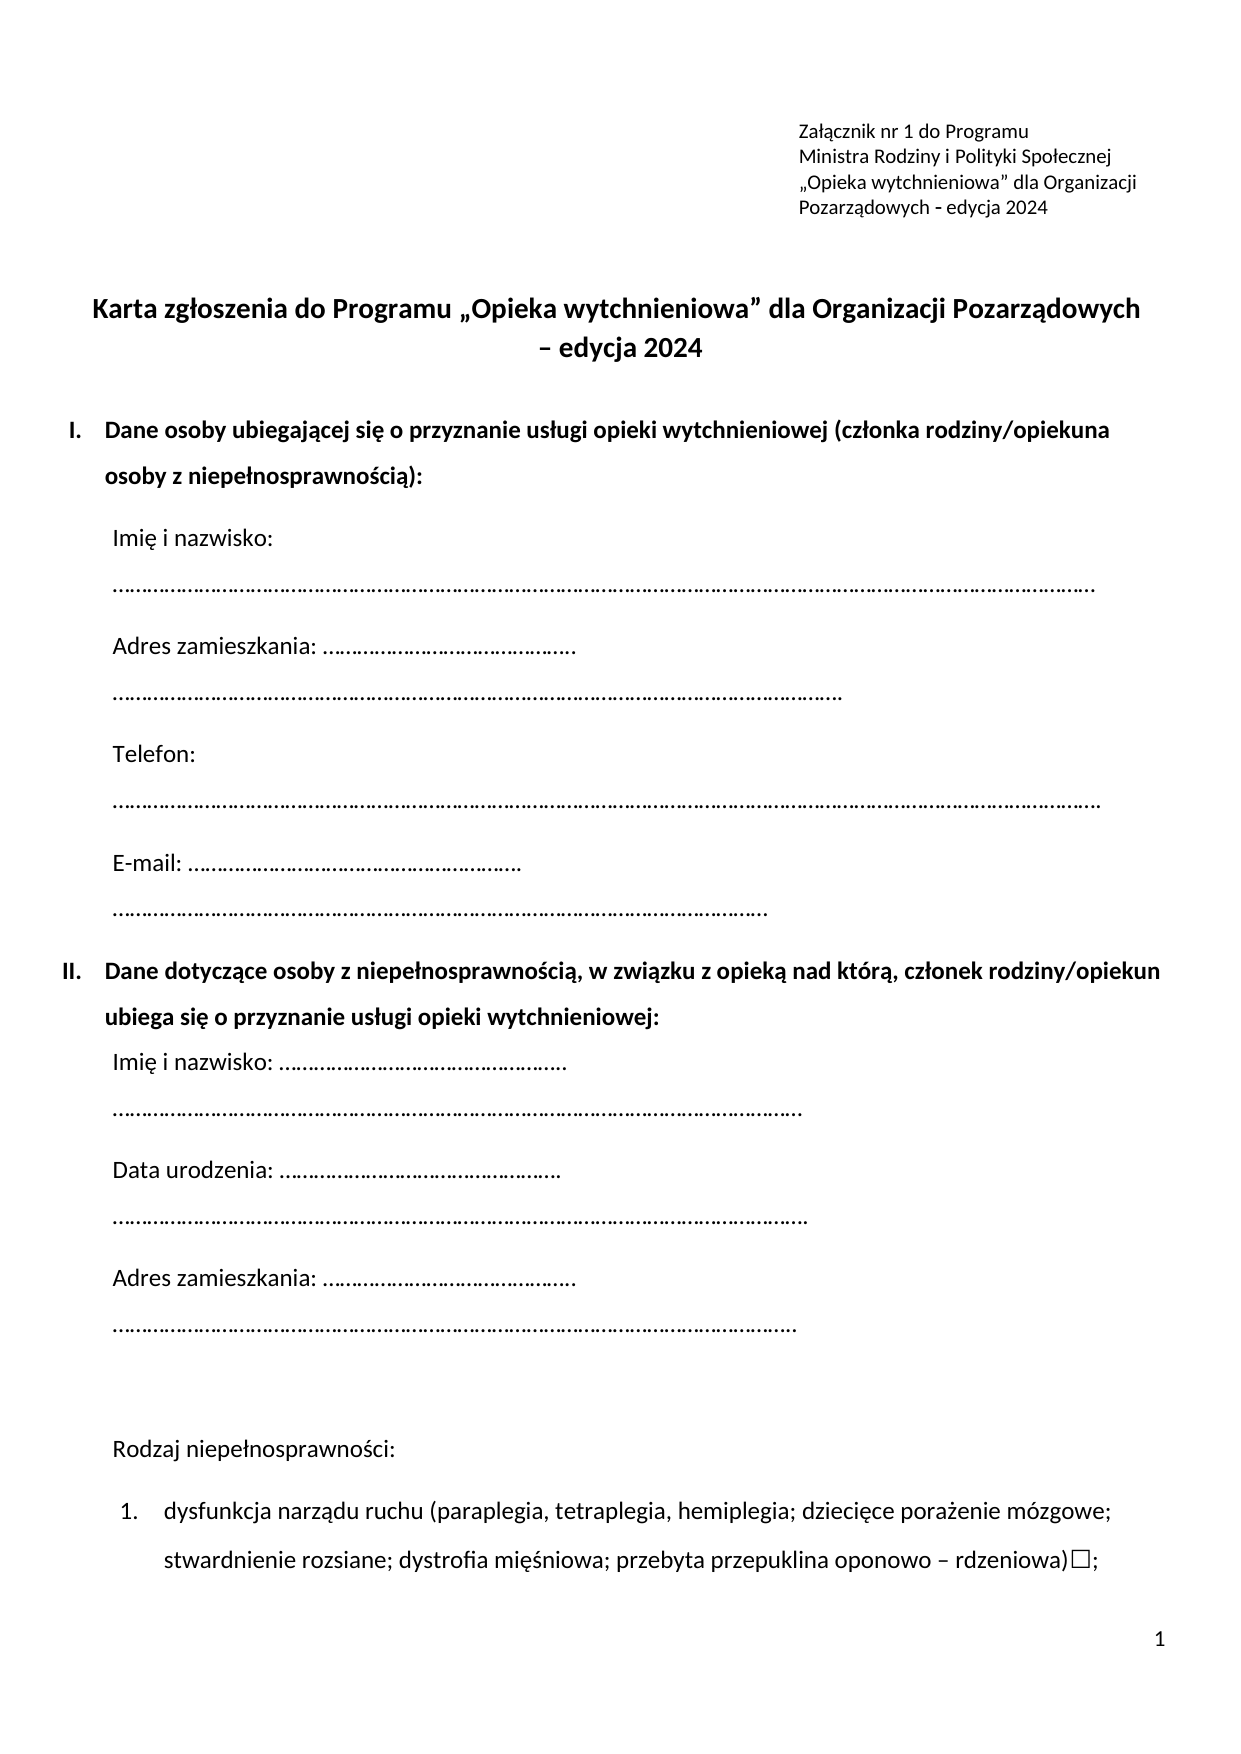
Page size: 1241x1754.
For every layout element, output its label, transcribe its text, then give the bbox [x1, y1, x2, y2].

text Imię i nazwisko: …………………………………………..………………………………………………………………………………………………………… [112, 1046, 1165, 1123]
text E-mail: ………………………………………………….…………………………………………………………………………………………………… [112, 847, 1165, 923]
text „Opieka wytchnieniowa” dla Organizacji Pozarządowych edycja 2024 [798, 169, 1165, 220]
list dysfunkcja narządu ruchu (paraplegia, tetraplegia, hemiplegia; dziecięce porażenie mózgowe; stwardnienie rozsiane; dystrofia mięśniowa; przebyta przepuklina oponowo – rdzeniowa); [119, 1496, 1165, 1575]
text Data urodzenia: ………………………………………….…………………………………………………………………………………………………………. [112, 1154, 1165, 1231]
text Ministra Rodziny i Polityki Społecznej [798, 143, 1165, 169]
text Załącznik nr 1 do Programu [798, 118, 1165, 143]
list Dane dotyczące osoby z niepełnosprawnością, w związku z opieką nad którą, członek rodziny/opiekun ubiega się o przyznanie usługi opieki wytchnieniowej: [82, 955, 1165, 1031]
text Imię i nazwisko: ……………………………………………………………………………………………………………………………………………………… [112, 522, 1165, 599]
list Dane osoby ubiegającej się o przyznanie usługi opieki wytchnieniowej (członka rodziny/opiekuna osoby z niepełnosprawnością): [82, 414, 1165, 491]
text Adres zamieszkania: ……………………………………..……………………………………………………………………………………………………….. [112, 1263, 1165, 1339]
text Rodzaj niepełnosprawności: [112, 1433, 1165, 1464]
text Adres zamieszkania: ……………………………………..………………………………………………………………………………………………………………. [112, 631, 1165, 707]
subtitle Karta zgłoszenia do Programu „Opieka wytchnieniowa” dla Organizacji Pozarządowych – edycja 2024 [75, 291, 1165, 364]
text Telefon: ………………………………………………………………………………………………………………………………………………………. [112, 739, 1165, 815]
